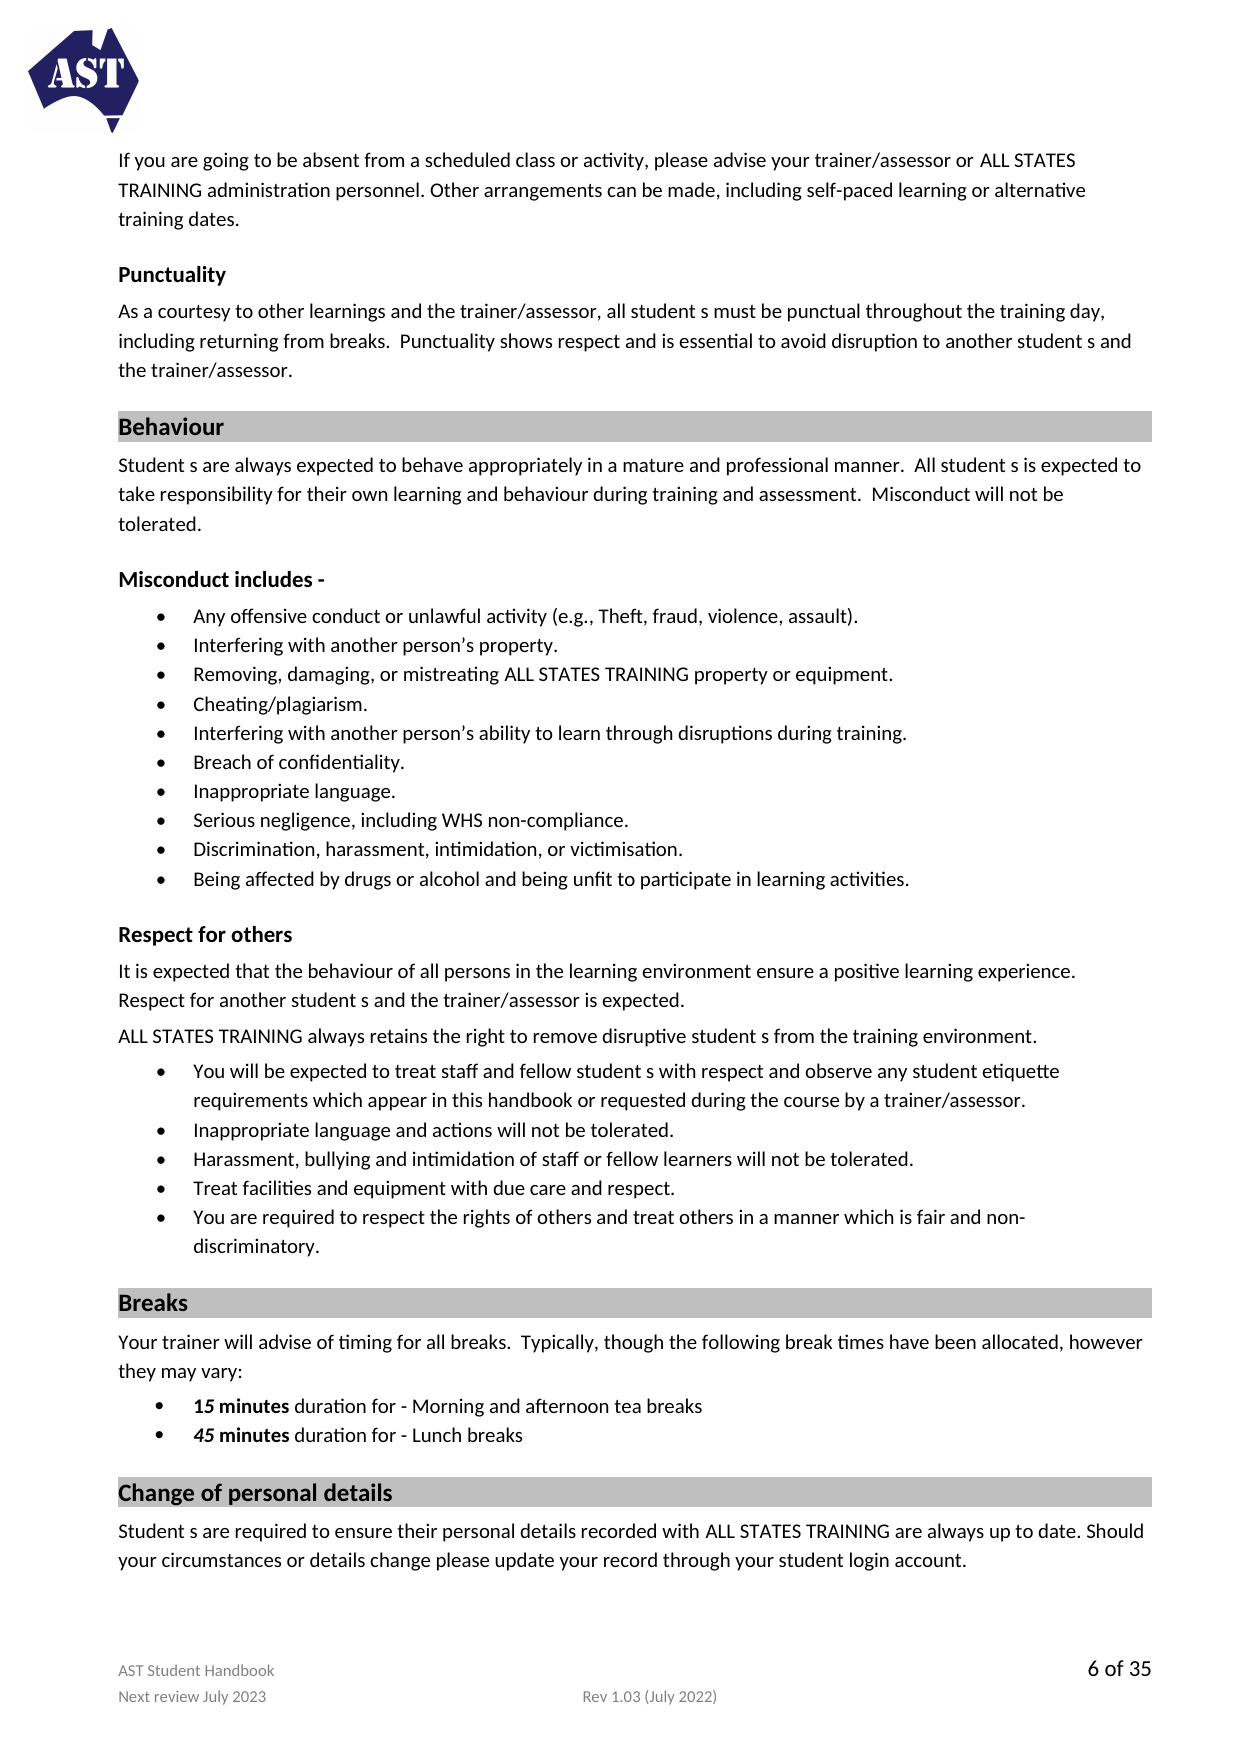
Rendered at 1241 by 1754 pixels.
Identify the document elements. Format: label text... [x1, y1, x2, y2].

text As a courtesy to other learnings and the trainer/assessor, all student s must be punctual throughout the training day, including returning from breaks. Punctuality shows respect and is essential to avoid disruption to another student s and the trainer/assessor. [118, 299, 1152, 382]
subtitle Change of personal details [118, 1477, 1152, 1507]
list Harassment, bullying and intimidation of staff or fellow learners will not be tolerated. [156, 1146, 1152, 1171]
list 15 minutes duration for - Morning and afternoon tea breaks [156, 1393, 1152, 1419]
list Cheating/plagiarism. [156, 691, 1152, 716]
list You are required to respect the rights of others and treat others in a manner which is fair and non-discriminatory. [156, 1204, 1152, 1259]
text It is expected that the behaviour of all persons in the learning environment ensure a positive learning experience. Respect for another student s and the trainer/assessor is expected. [118, 958, 1152, 1013]
list You will be expected to treat staff and fellow student s with respect and observe any student etiquette requirements which appear in this handbook or requested during the course by a trainer/assessor. [156, 1058, 1152, 1113]
list Breach of confidentiality. [156, 749, 1152, 774]
list Being affected by drugs or alcohol and being unfit to participate in learning activities. [156, 866, 1152, 891]
text Student s are required to ensure their personal details recorded with ALL STATES TRAINING are always up to date. Should your circumstances or details change please update your record through your student login account. [118, 1518, 1152, 1573]
list Interfering with another person’s property. [156, 632, 1152, 658]
picture [28, 28, 139, 133]
subtitle Misconduct includes - [118, 565, 1152, 593]
list 45 minutes duration for - Lunch breaks [156, 1423, 1152, 1448]
subtitle Respect for others [118, 920, 1152, 948]
list Inappropriate language. [156, 778, 1152, 804]
subtitle Behaviour [118, 411, 1152, 442]
list Serious negligence, including WHS non-compliance. [156, 807, 1152, 833]
list Discrimination, harassment, intimidation, or victimisation. [156, 837, 1152, 862]
text ALL STATES TRAINING always retains the right to remove disruptive student s from the training environment. [118, 1023, 1152, 1048]
list Treat facilities and equipment with due care and respect. [156, 1175, 1152, 1201]
list Interfering with another person’s ability to learn through disruptions during training. [156, 720, 1152, 745]
subtitle Punctuality [118, 260, 1152, 288]
list Inappropriate language and actions will not be tolerated. [156, 1117, 1152, 1142]
text Your trainer will advise of timing for all breaks. Typically, though the following break times have been allocated, however they may vary: [118, 1329, 1152, 1383]
text Student s are always expected to behave appropriately in a mature and professional manner. All student s is expected to take responsibility for their own learning and behaviour during training and assessment. Misconduct will not be tolerated. [118, 452, 1152, 536]
subtitle Breaks [118, 1288, 1152, 1318]
list Any offensive conduct or unlawful activity (e.g., Theft, fraud, violence, assault). [156, 603, 1152, 629]
text If you are going to be absent from a scheduled class or activity, please advise your trainer/assessor or ALL STATES TRAINING administration personnel. Other arrangements can be made, including self-paced learning or alternative training dates. [118, 148, 1152, 231]
list Removing, damaging, or mistreating ALL STATES TRAINING property or equipment. [156, 662, 1152, 687]
